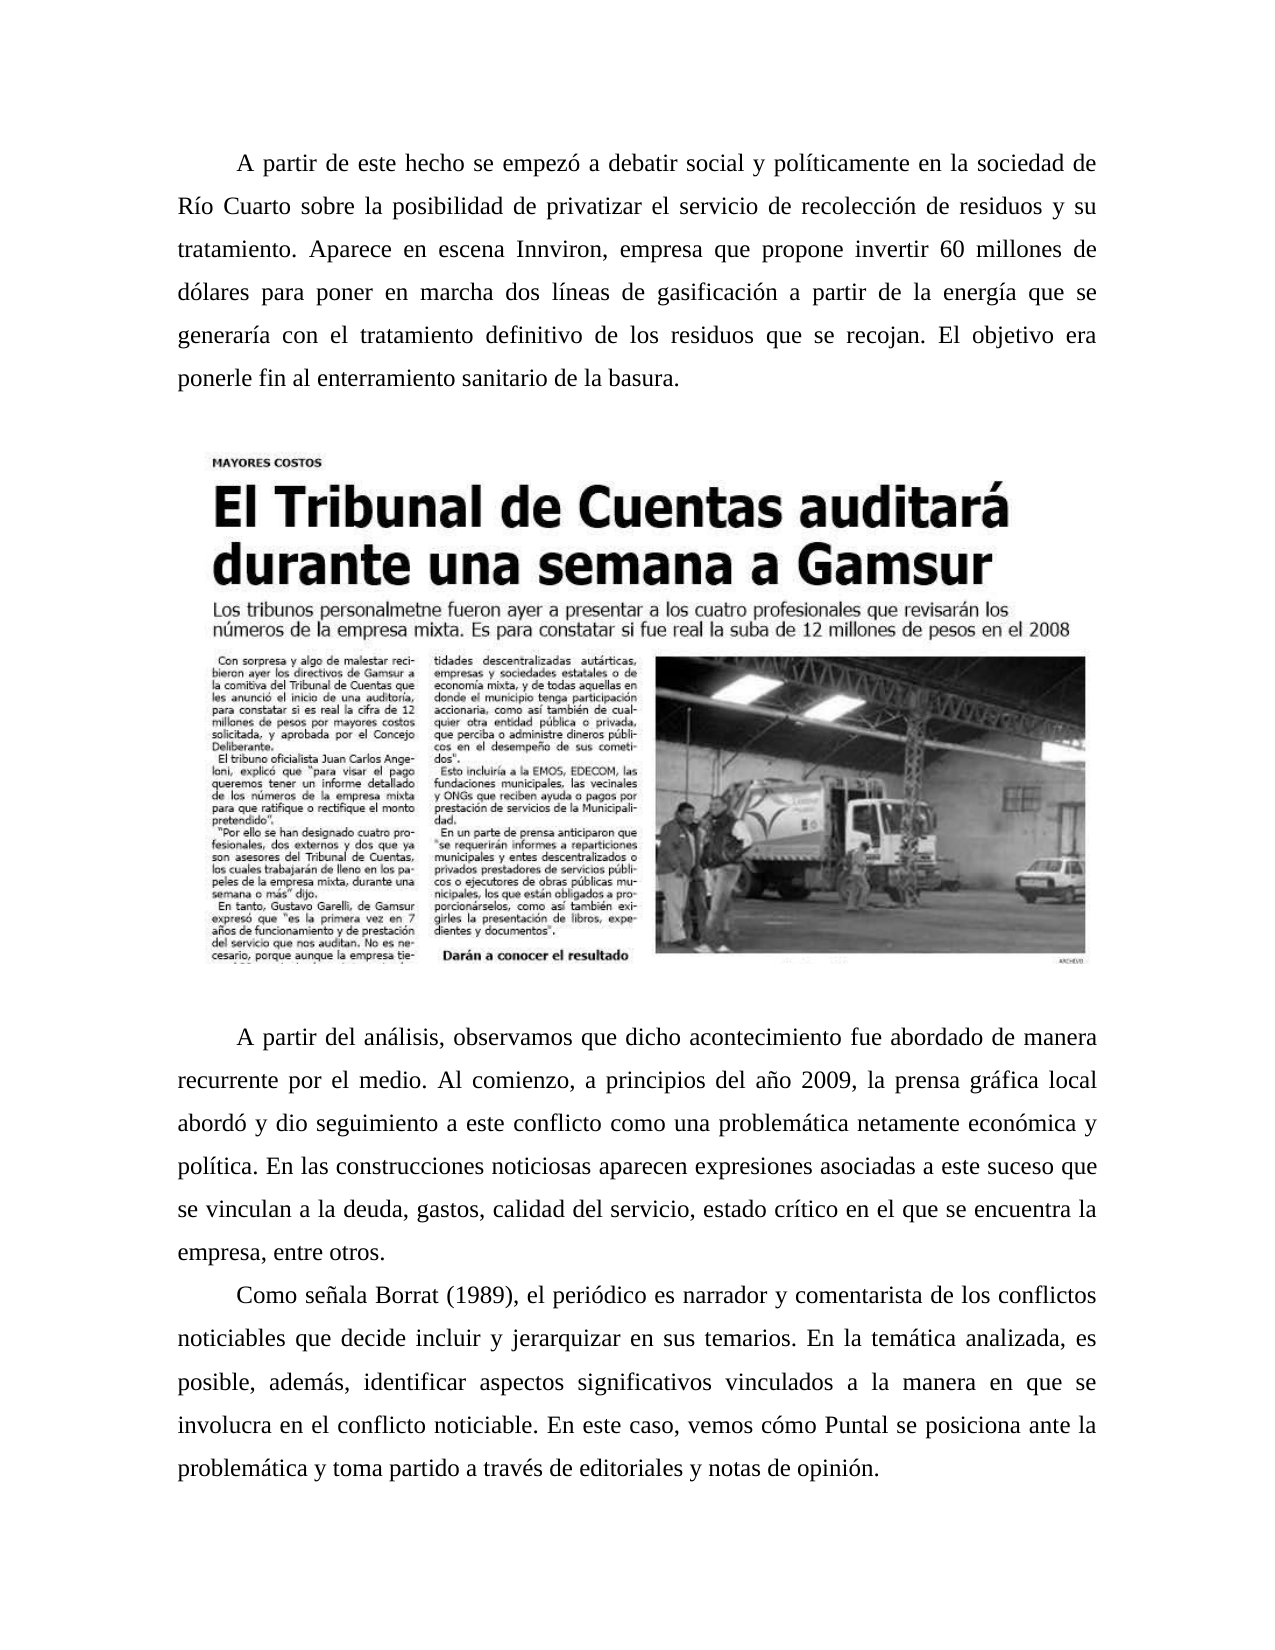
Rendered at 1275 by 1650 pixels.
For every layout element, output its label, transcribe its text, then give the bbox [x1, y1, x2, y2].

text Como señala Borrat (1989), el periódico es narrador y comentarista de los conflictos noticiables que decide incluir y jerarquizar en sus temarios. En la temática analizada, es posible, además, identificar aspectos significativos vinculados a la manera en que se involucra en el conflicto noticiable. En este caso, vemos cómo Puntal se posiciona ante la problemática y toma partido a través de editoriales y notas de opinión. [177, 1280, 1098, 1482]
text A partir de este hecho se empezó a debatir social y políticamente en la sociedad de Río Cuarto sobre la posibilidad de privatizar el servicio de recolección de residuos y su tratamiento. Aparece en escena Innviron, empresa que propone invertir 60 millones de dólares para poner en marcha dos líneas de gasificación a partir de la energía que se generaría con el tratamiento definitivo de los residuos que se recojan. El objetivo era ponerle fin al enterramiento sanitario de la basura. [177, 148, 1098, 392]
picture [177, 449, 1118, 964]
text A partir del análisis, observamos que dicho acontecimiento fue abordado de manera recurrente por el medio. Al comienzo, a principios del año 2009, la prensa gráfica local abordó y dio seguimiento a este conflicto como una problemática netamente económica y política. En las construcciones noticiosas aparecen expresiones asociadas a este suceso que se vinculan a la deuda, gastos, calidad del servicio, estado crítico en el que se encuentra la empresa, entre otros. [177, 1022, 1098, 1266]
